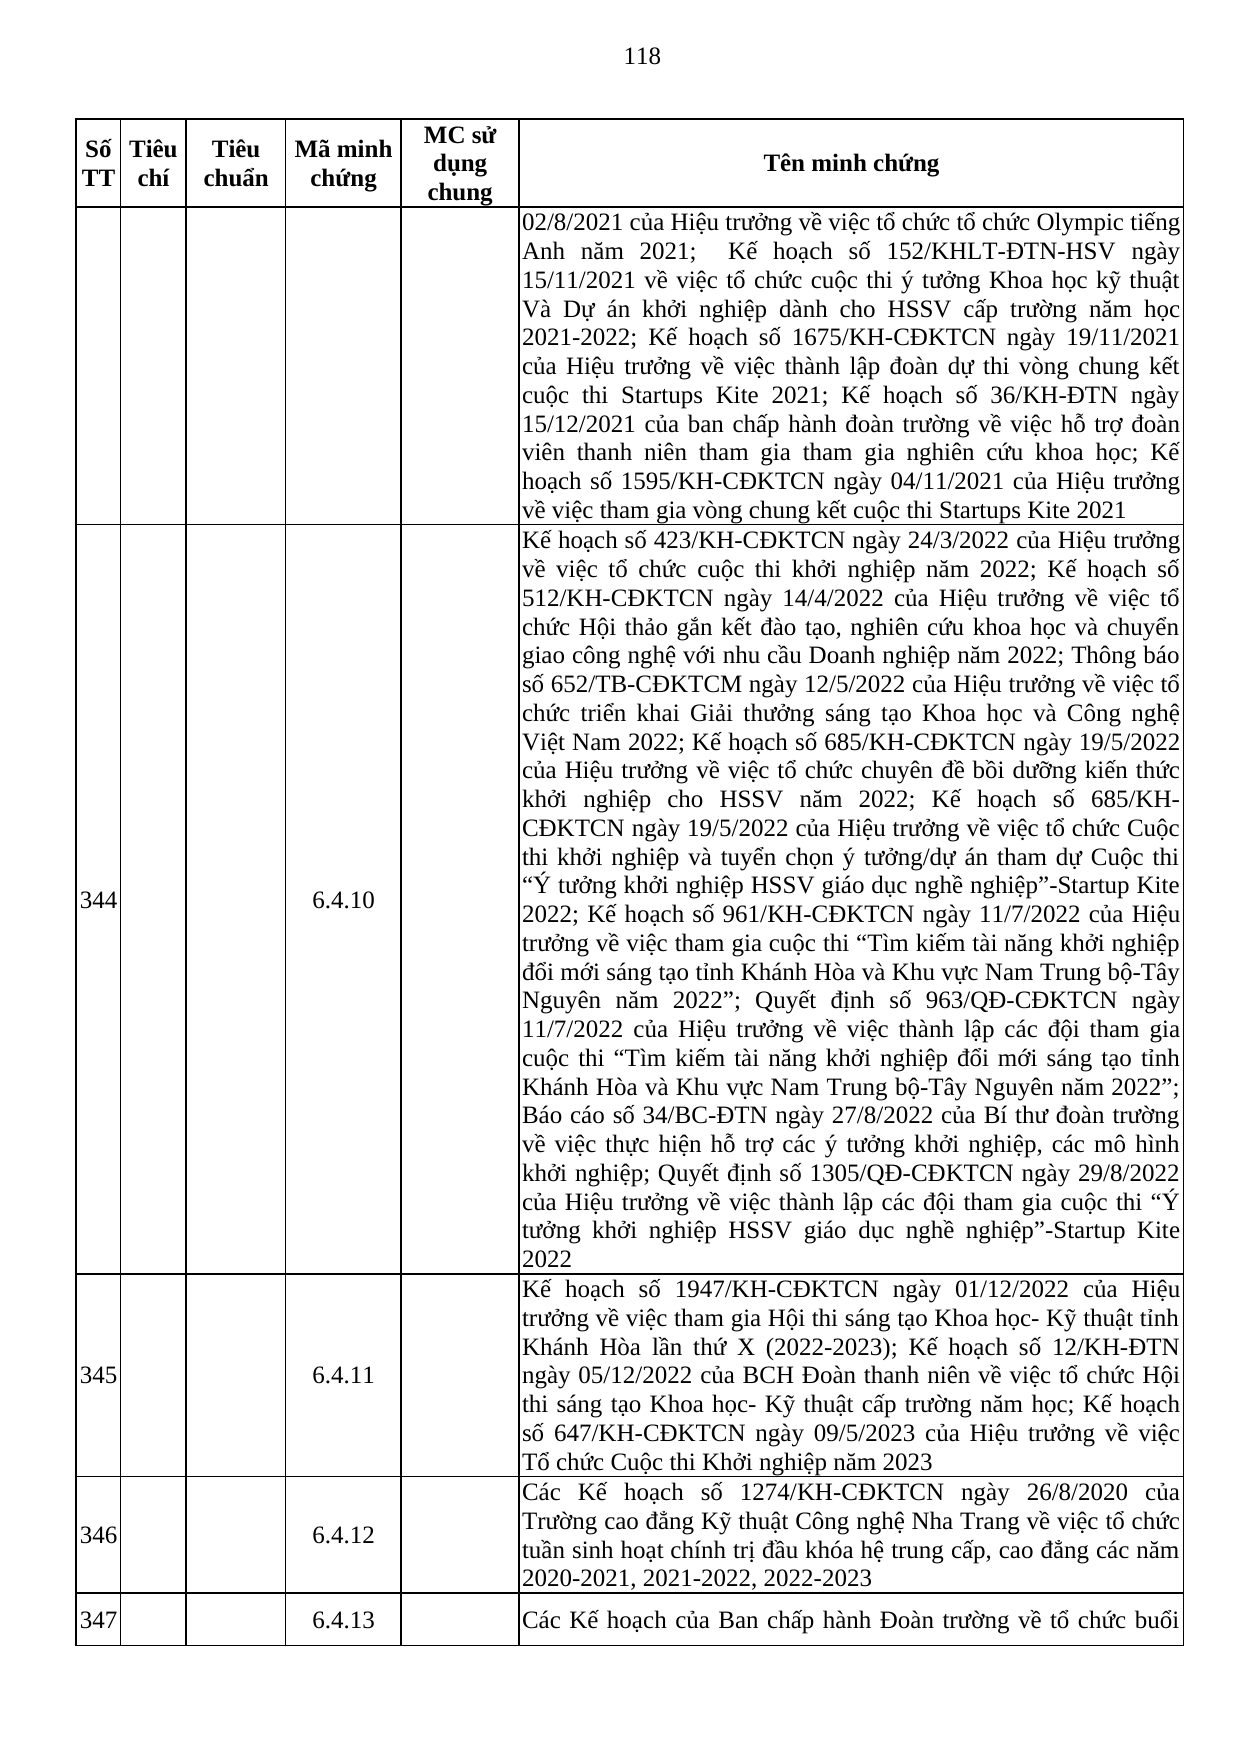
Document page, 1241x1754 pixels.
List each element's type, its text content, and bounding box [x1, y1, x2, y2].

table_header Tiêu chí [121, 120, 185, 206]
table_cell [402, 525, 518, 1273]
table_header MC sử dụng chung [402, 120, 518, 206]
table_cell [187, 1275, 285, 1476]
table_header Số TT [77, 120, 120, 206]
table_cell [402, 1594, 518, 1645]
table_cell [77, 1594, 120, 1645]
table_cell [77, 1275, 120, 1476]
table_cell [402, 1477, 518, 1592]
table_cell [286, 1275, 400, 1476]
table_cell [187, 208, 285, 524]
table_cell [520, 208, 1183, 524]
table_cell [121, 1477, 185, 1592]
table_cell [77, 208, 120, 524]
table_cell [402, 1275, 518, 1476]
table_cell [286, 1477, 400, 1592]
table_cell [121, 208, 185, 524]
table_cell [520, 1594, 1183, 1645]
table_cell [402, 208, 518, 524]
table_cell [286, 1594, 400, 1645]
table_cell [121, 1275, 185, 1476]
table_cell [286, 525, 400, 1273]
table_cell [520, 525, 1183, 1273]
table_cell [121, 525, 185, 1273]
table_header Tiêu chuẩn [187, 120, 285, 206]
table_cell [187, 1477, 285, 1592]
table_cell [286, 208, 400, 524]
table_header Tên minh chứng [520, 120, 1183, 206]
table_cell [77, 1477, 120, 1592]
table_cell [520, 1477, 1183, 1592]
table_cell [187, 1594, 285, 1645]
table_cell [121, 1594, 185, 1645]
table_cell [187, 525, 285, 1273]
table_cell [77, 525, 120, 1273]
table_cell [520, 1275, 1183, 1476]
table_header Mã minh chứng [286, 120, 400, 206]
